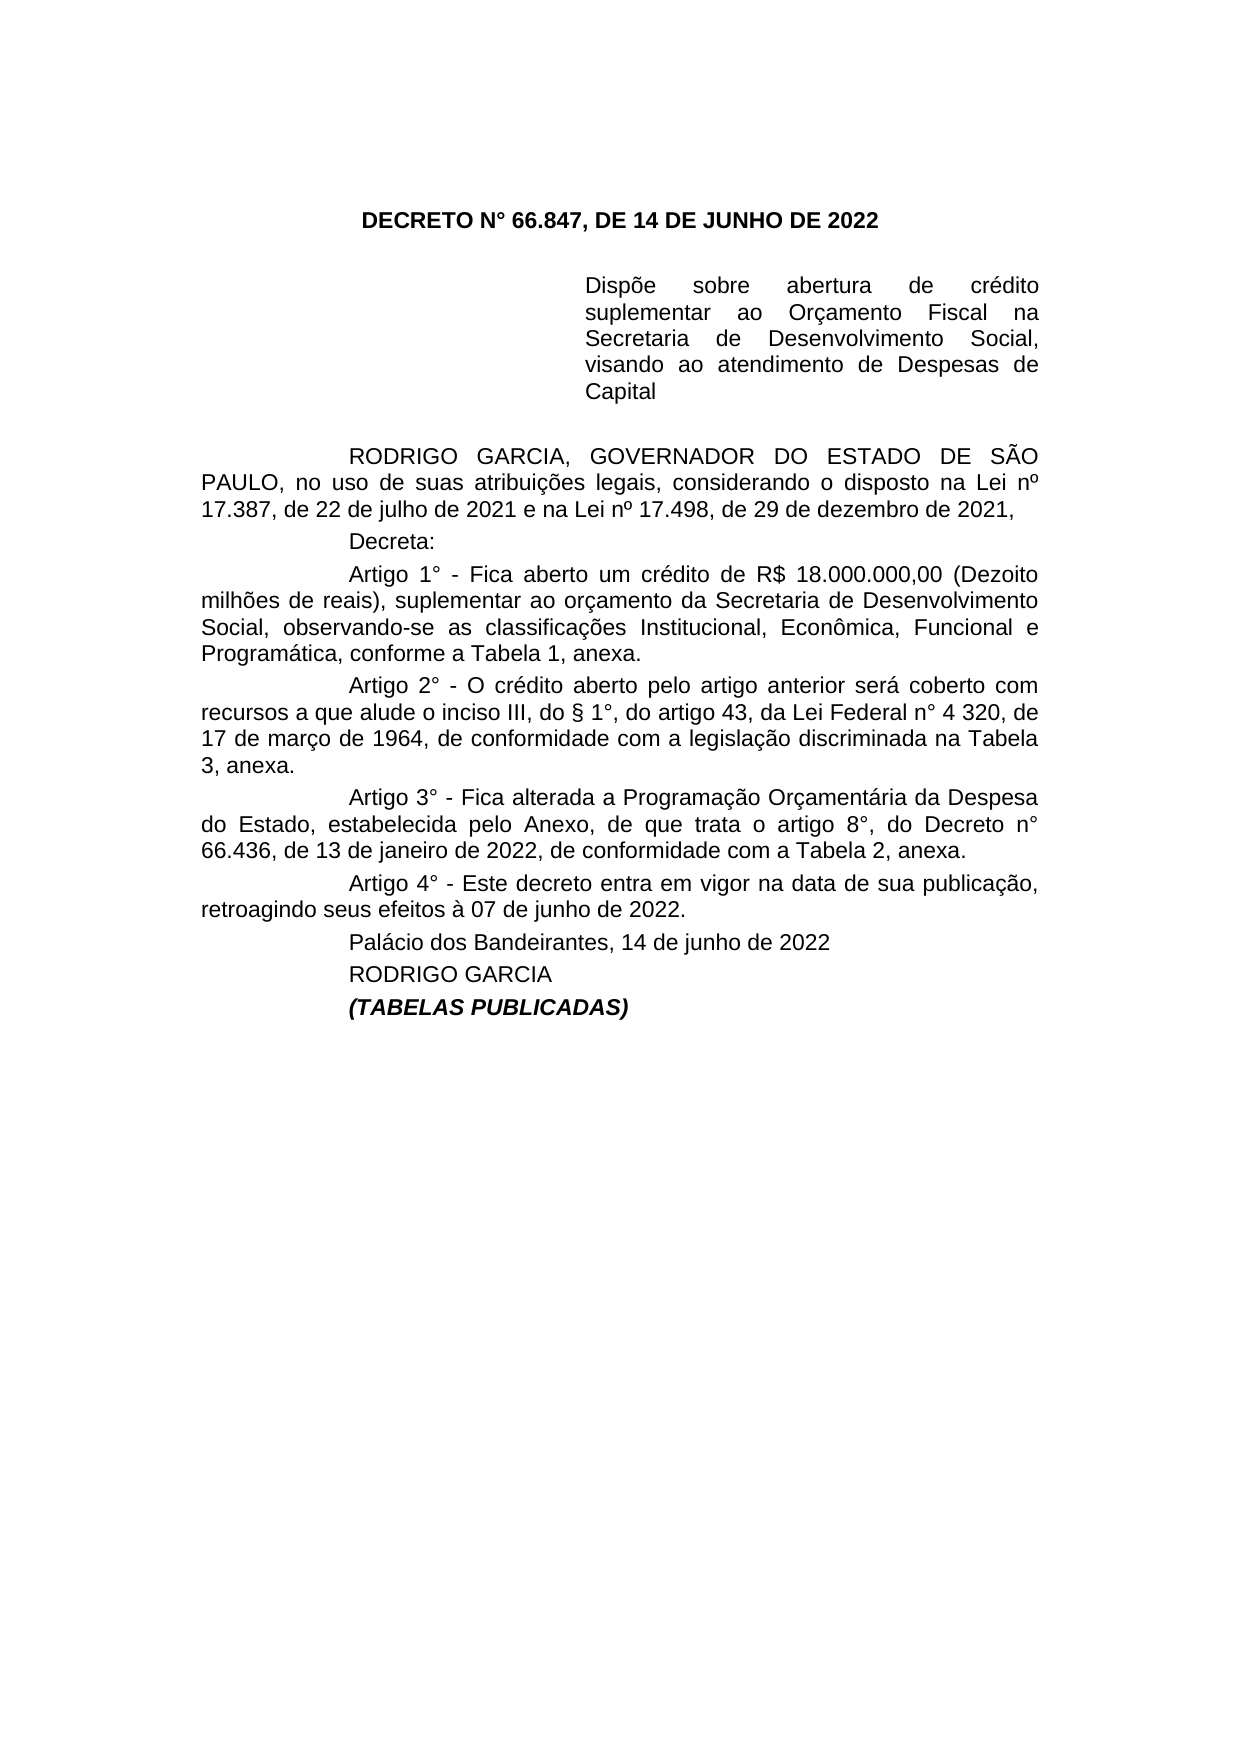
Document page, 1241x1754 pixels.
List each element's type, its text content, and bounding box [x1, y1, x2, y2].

text RODRIGO GARCIA [201, 961, 1039, 987]
text Artigo 3° - Fica alterada a Programação Orçamentária da Despesa do Estado, estabelecida pelo Anexo, de que trata o artigo 8°, do Decreto n° 66.436, de 13 de janeiro de 2022, de conformidade com a Tabela 2, anexa. [201, 784, 1039, 863]
text (TABELAS PUBLICADAS) [201, 994, 1039, 1020]
text RODRIGO GARCIA, GOVERNADOR DO ESTADO DE SÃO PAULO, no uso de suas atribuições legais, considerando o disposto na Lei nº 17.387, de 22 de julho de 2021 e na Lei nº 17.498, de 29 de dezembro de 2021, [201, 443, 1039, 522]
text Artigo 4° - Este decreto entra em vigor na data de sua publicação, retroagindo seus efeitos à 07 de junho de 2022. [201, 869, 1039, 922]
text Palácio dos Bandeirantes, 14 de junho de 2022 [201, 928, 1039, 955]
text Dispõe sobre abertura de crédito suplementar ao Orçamento Fiscal na Secretaria de Desenvolvimento Social, visando ao atendimento de Despesas de Capital [585, 272, 1039, 404]
text Artigo 1° - Fica aberto um crédito de R$ 18.000.000,00 (Dezoito milhões de reais), suplementar ao orçamento da Secretaria de Desenvolvimento Social, observando-se as classificações Institucional, Econômica, Funcional e Programática, conforme a Tabela 1, anexa. [201, 561, 1039, 666]
text DECRETO N° 66.847, DE 14 DE JUNHO DE 2022 [201, 207, 1039, 233]
text Artigo 2° - O crédito aberto pelo artigo anterior será coberto com recursos a que alude o inciso III, do § 1°, do artigo 43, da Lei Federal n° 4 320, de 17 de março de 1964, de conformidade com a legislação discriminada na Tabela 3, anexa. [201, 672, 1039, 778]
text Decreta: [201, 528, 1039, 554]
